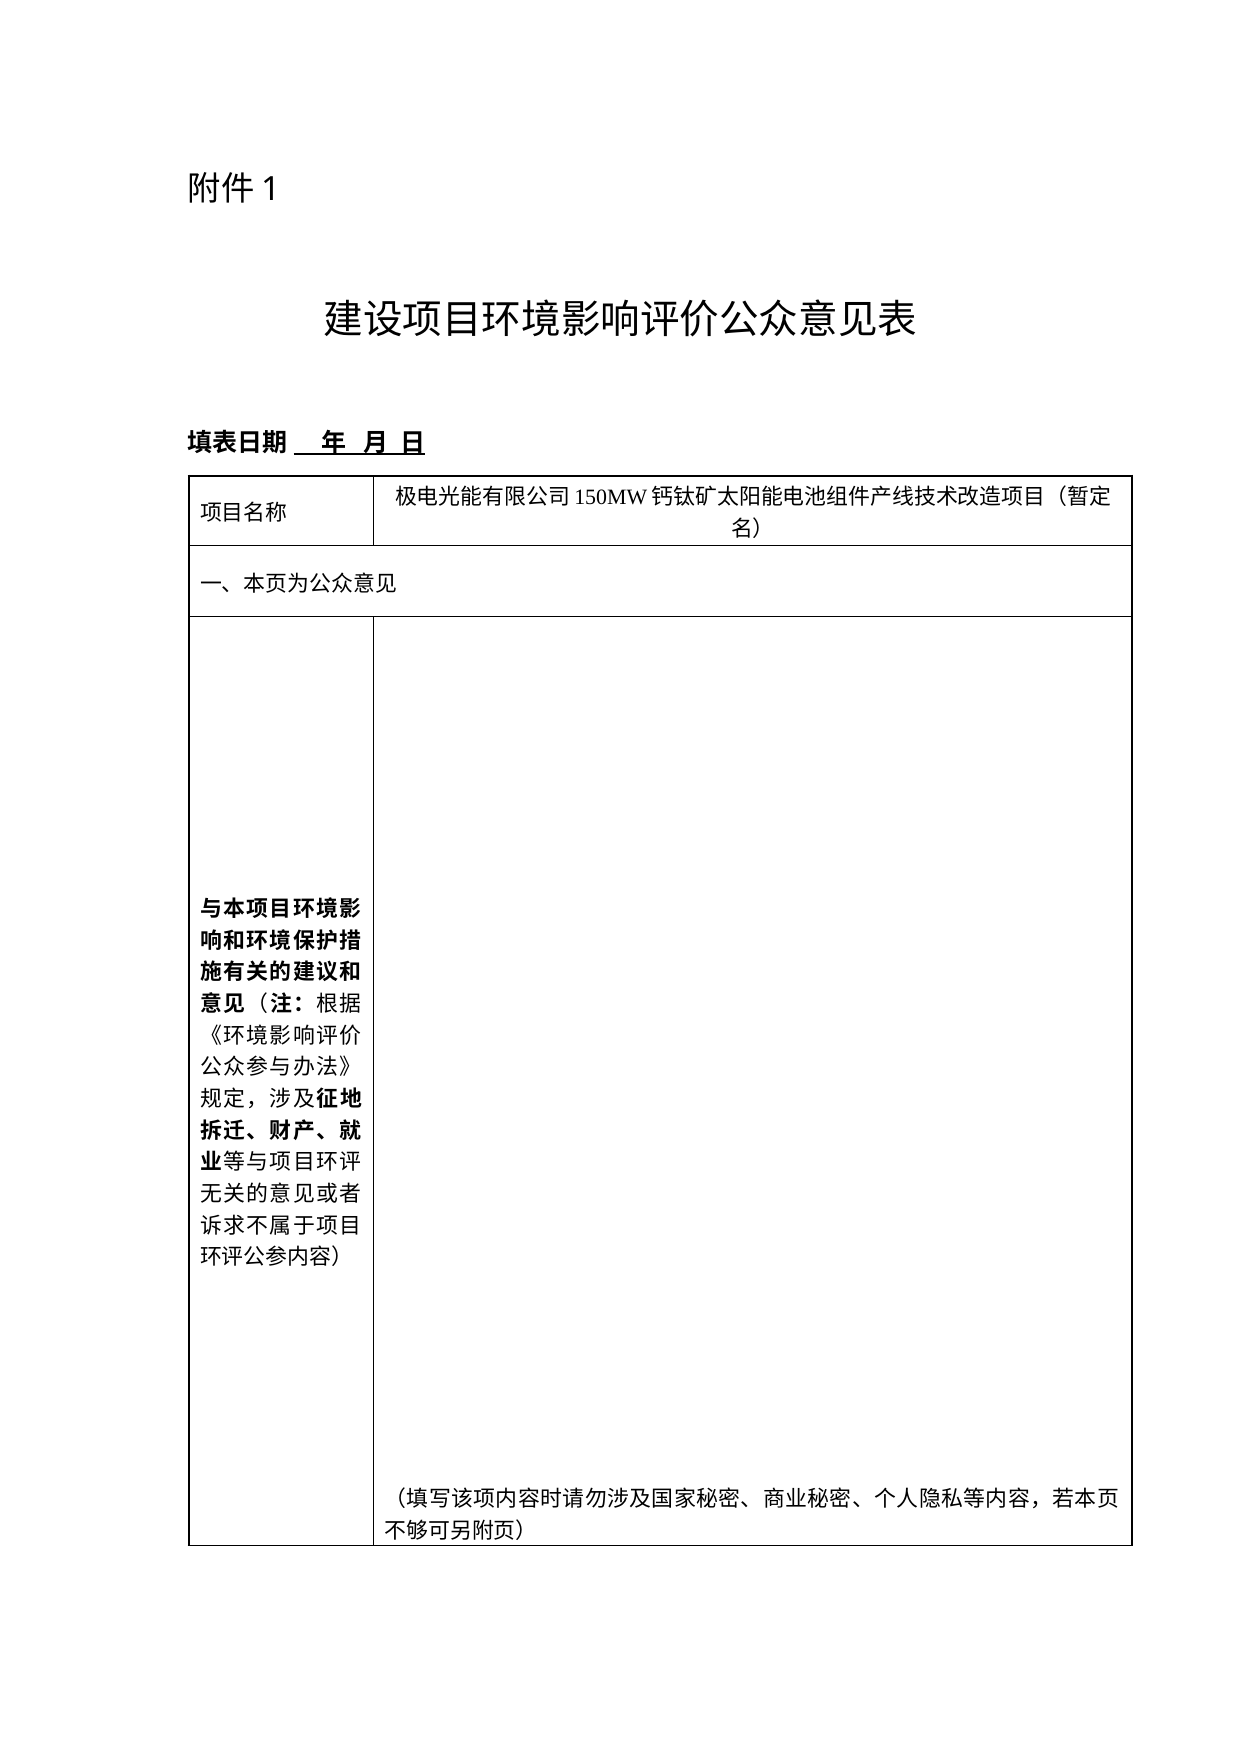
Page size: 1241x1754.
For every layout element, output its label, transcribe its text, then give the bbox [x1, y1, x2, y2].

text 填表日期 年 月 日 [187, 422, 1053, 458]
table_header 项目名称 [190, 477, 373, 545]
text 附件1 [187, 162, 1053, 210]
table_header 极电光能有限公司150MW钙钛矿太阳能电池组件产线技术改造项目（暂定名） [374, 477, 1131, 545]
text 建设项目环境影响评价公众意见表 [187, 288, 1053, 345]
table_cell 一、本页为公众意见 [190, 546, 1131, 616]
table_cell （填写该项内容时请勿涉及国家秘密、商业秘密、个人隐私等内容，若本页不够可另附页） [374, 617, 1131, 1544]
table_cell 与本项目环境影响和环境保护措施有关的建议和意见（注：根据《环境影响评价公众参与办法》规定，涉及征地拆迁、财产、就业等与项目环评无关的意见或者诉求不属于项目环评公参内容） [190, 617, 373, 1544]
